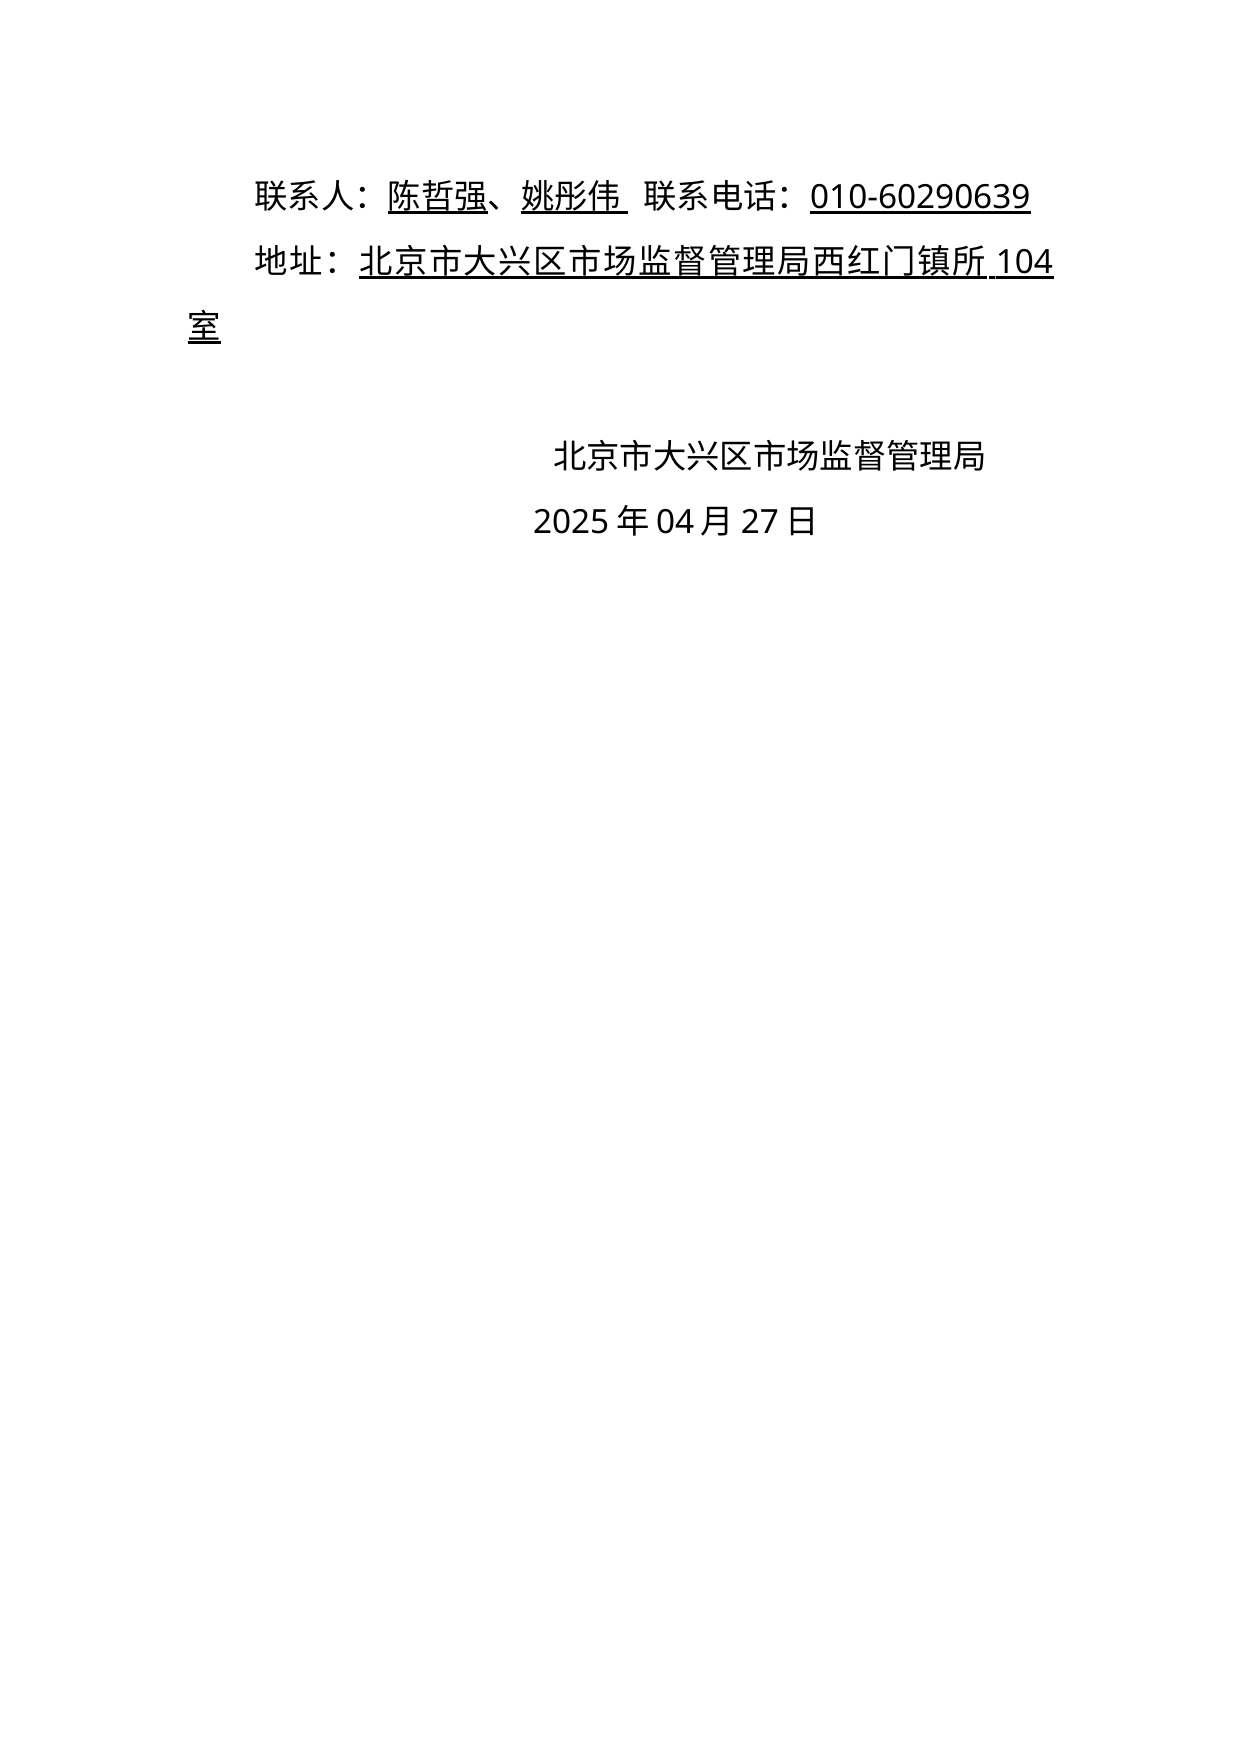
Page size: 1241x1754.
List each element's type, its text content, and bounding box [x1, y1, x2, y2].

text 2025年04月27日 [187, 487, 919, 552]
text 联系人：陈哲强、姚彤伟 联系电话：010-60290639 [187, 162, 1053, 227]
text 地址：北京市大兴区市场监督管理局西红门镇所104室 [187, 227, 1053, 357]
text 北京市大兴区市场监督管理局 [187, 422, 986, 487]
